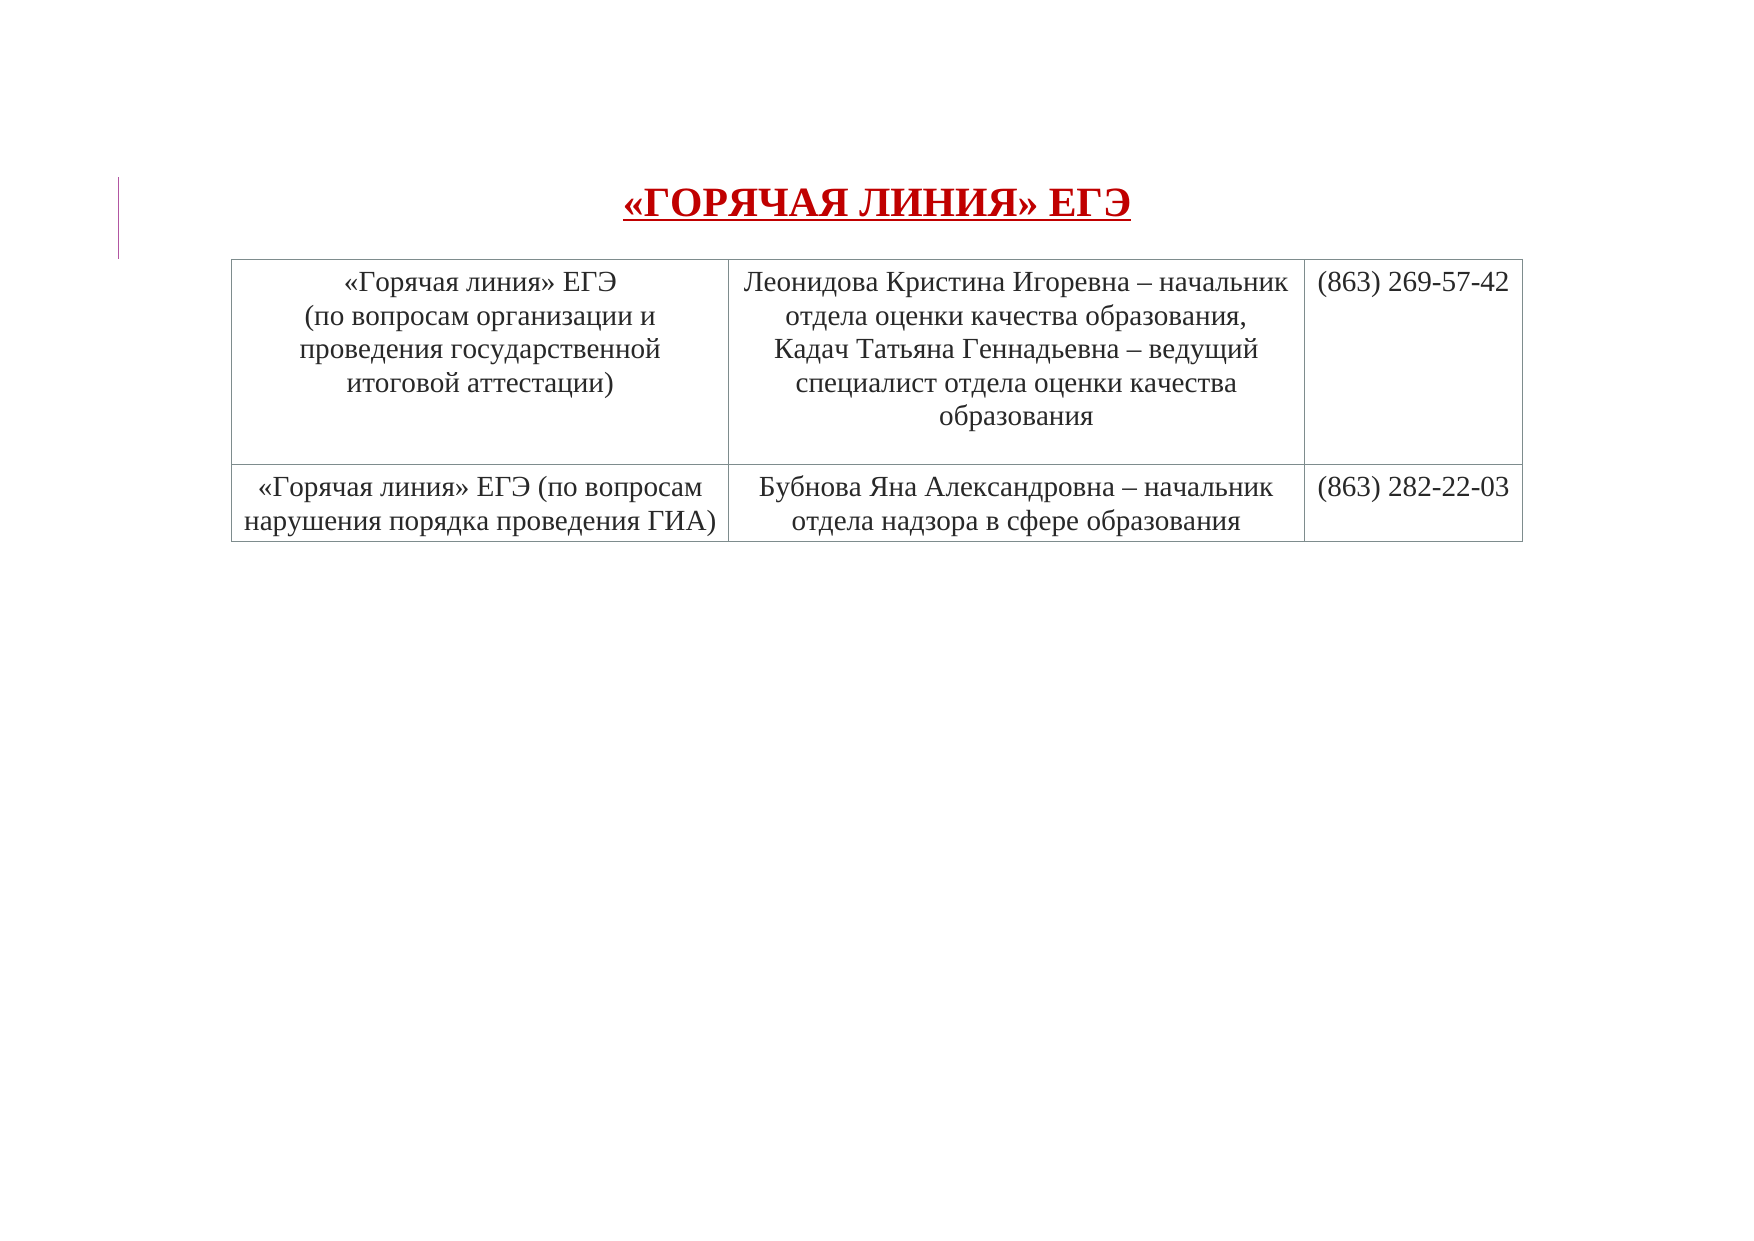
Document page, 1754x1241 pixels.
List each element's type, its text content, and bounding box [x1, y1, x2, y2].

table_header «Горячая линия» ЕГЭ (по вопросам организации и проведения государственной итоговой аттестации) [232, 260, 728, 463]
table_cell (863) 282-22-03 [1305, 465, 1522, 541]
text «ГОРЯЧАЯ ЛИНИЯ» ЕГЭ [119, 177, 1636, 225]
table_cell Бубнова Яна Александровна – начальник отдела надзора в сфере образования [729, 465, 1304, 541]
table_cell «Горячая линия» ЕГЭ (по вопросам нарушения порядка проведения ГИА) [232, 465, 728, 541]
table_header (863) 269-57-42 [1305, 260, 1522, 463]
table_header Леонидова Кристина Игоревна – начальник отдела оценки качества образования, Кадач Татьяна Геннадьевна – ведущий специалист отдела оценки качества образования [729, 260, 1304, 463]
